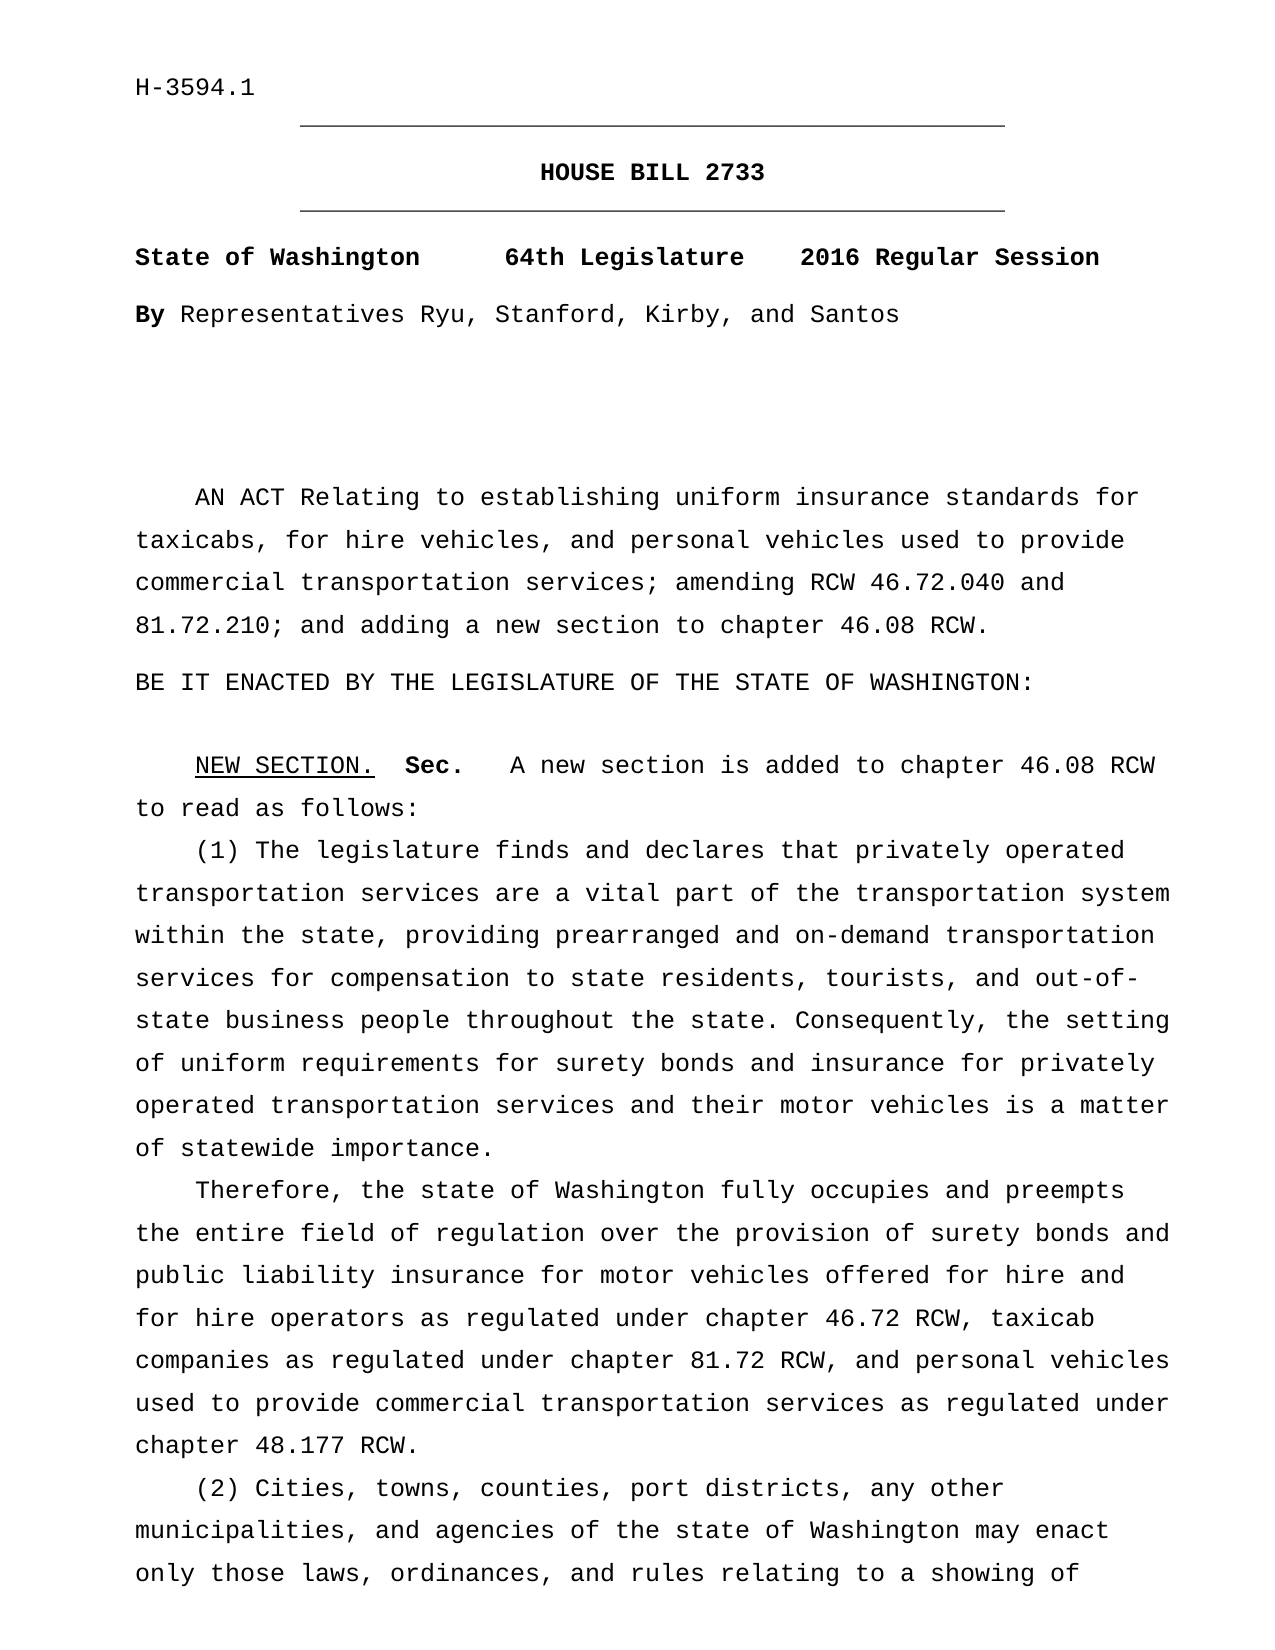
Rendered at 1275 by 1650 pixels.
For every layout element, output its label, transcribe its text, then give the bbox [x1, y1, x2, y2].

text H-3594.1 [135, 75, 1170, 103]
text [135, 1462, 1170, 1590]
text AN ACT Relating to establishing uniform insurance standards for taxicabs, for hire vehicles, and personal vehicles used to provide commercial transportation services; amending RCW 46.72.040 and 81.72.210; and adding a new section to chapter 46.08 RCW. [135, 472, 1170, 642]
text _______________________________________________ [135, 103, 1170, 132]
text Therefore, the state of Washington fully occupies and preempts the entire field of regulation over the provision of surety bonds and public liability insurance for motor vehicles offered for hire and for hire operators as regulated under chapter 46.72 RCW, taxicab companies as regulated under chapter 81.72 RCW, and personal vehicles used to provide commercial transportation services as regulated under chapter 48.177 RCW. [135, 1165, 1170, 1462]
text State of Washington 64th Legislature 2016 Regular Session [135, 245, 1170, 273]
text NEW SECTION. Sec. A new section is added to chapter 46.08 RCW to read as follows: [135, 740, 1170, 825]
text BE IT ENACTED BY THE LEGISLATURE OF THE STATE OF WASHINGTON: [135, 670, 1170, 698]
text _______________________________________________ [135, 188, 1170, 217]
text HOUSE BILL 2733 [135, 160, 1170, 188]
text By Representatives Ryu, Stanford, Kirby, and Santos [135, 302, 1170, 330]
text (1) The legislature finds and declares that privately operated transportation services are a vital part of the transportation system within the state, providing prearranged and on-demand transportation services for compensation to state residents, tourists, and out-of-state business people throughout the state. Consequently, the setting of uniform requirements for surety bonds and insurance for privately operated transportation services and their motor vehicles is a matter of statewide importance. [135, 825, 1170, 1165]
